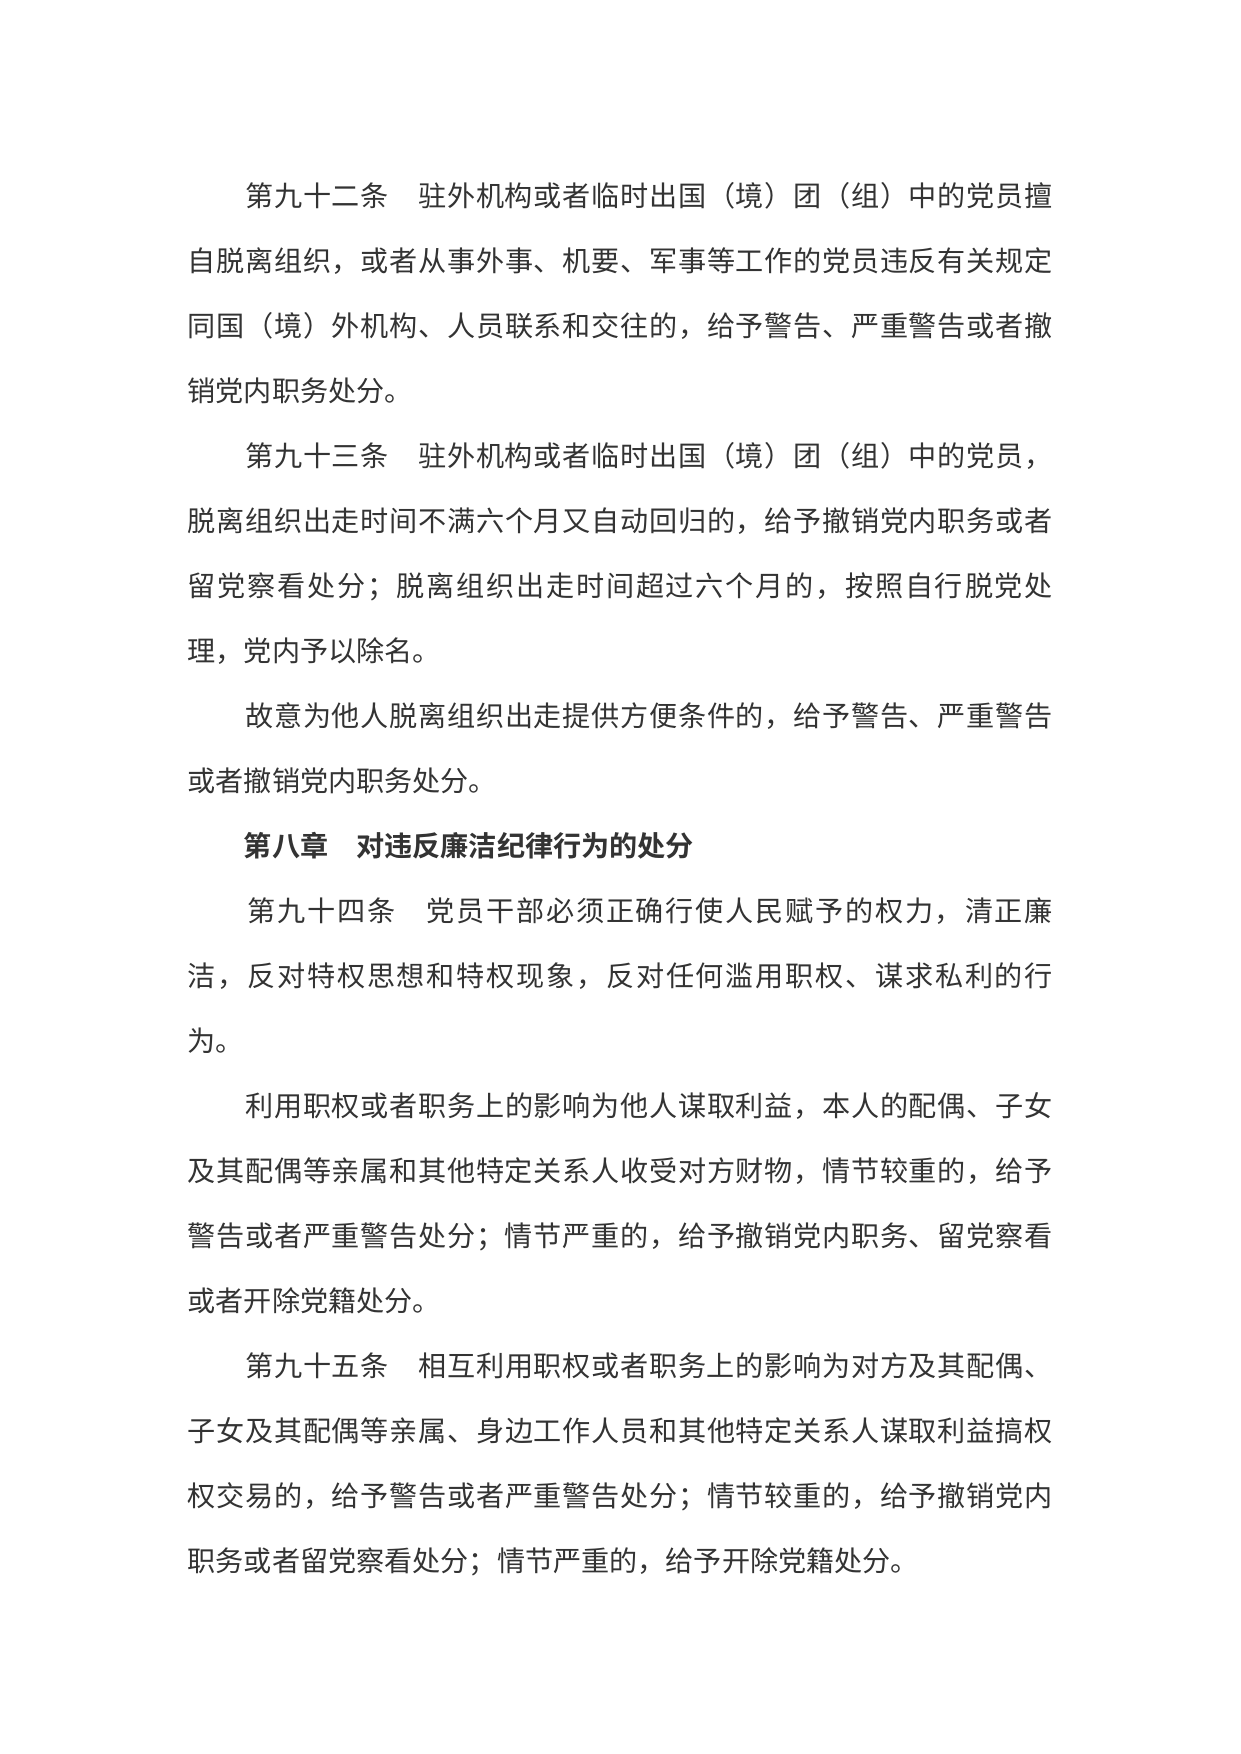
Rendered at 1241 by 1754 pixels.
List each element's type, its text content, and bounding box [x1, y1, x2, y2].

text 第九十三条 驻外机构或者临时出国（境）团（组）中的党员，脱离组织出走时间不满六个月又自动回归的，给予撤销党内职务或者留党察看处分；脱离组织出走时间超过六个月的，按照自行脱党处理，党内予以除名。 [187, 422, 1053, 682]
text 故意为他人脱离组织出走提供方便条件的，给予警告、严重警告或者撤销党内职务处分。 [187, 682, 1053, 812]
text 第八章 对违反廉洁纪律行为的处分 [187, 812, 1053, 877]
text 第九十五条 相互利用职权或者职务上的影响为对方及其配偶、子女及其配偶等亲属、身边工作人员和其他特定关系人谋取利益搞权权交易的，给予警告或者严重警告处分；情节较重的，给予撤销党内职务或者留党察看处分；情节严重的，给予开除党籍处分。 [187, 1332, 1053, 1592]
text 第九十二条 驻外机构或者临时出国（境）团（组）中的党员擅自脱离组织，或者从事外事、机要、军事等工作的党员违反有关规定同国（境）外机构、人员联系和交往的，给予警告、严重警告或者撤销党内职务处分。 [187, 162, 1053, 422]
text 第九十四条 党员干部必须正确行使人民赋予的权力，清正廉洁，反对特权思想和特权现象，反对任何滥用职权、谋求私利的行为。 [187, 877, 1053, 1072]
text 利用职权或者职务上的影响为他人谋取利益，本人的配偶、子女及其配偶等亲属和其他特定关系人收受对方财物，情节较重的，给予警告或者严重警告处分；情节严重的，给予撤销党内职务、留党察看或者开除党籍处分。 [187, 1072, 1053, 1332]
